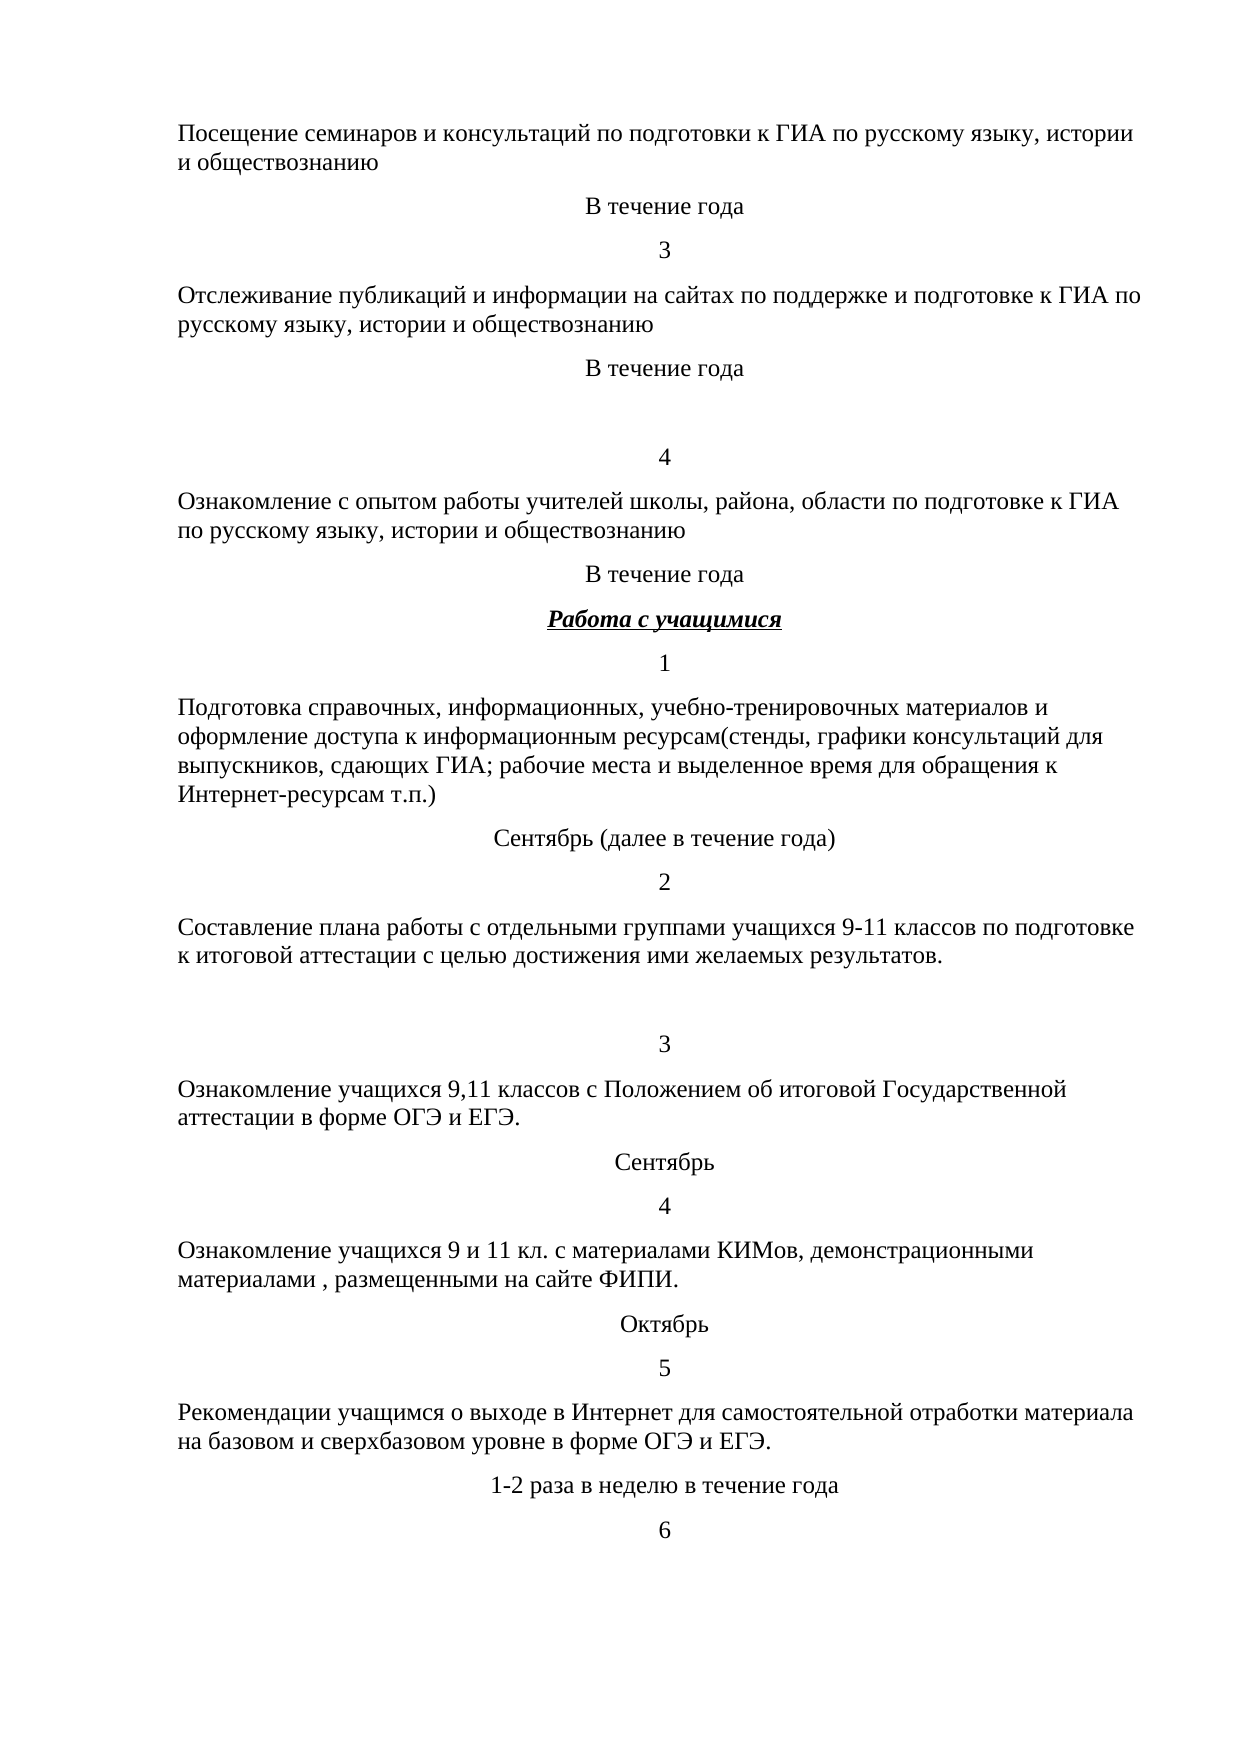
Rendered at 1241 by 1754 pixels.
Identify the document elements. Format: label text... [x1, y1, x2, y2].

text 2 [177, 867, 1152, 896]
text Ознакомление учащихся 9 и 11 кл. с материалами КИМов, демонстрационными материалами , размещенными на сайте ФИПИ. [177, 1236, 1152, 1293]
text 6 [177, 1515, 1152, 1544]
text Подготовка справочных, информационных, учебно-тренировочных материалов и оформление доступа к информационным ресурсам(стенды, графики консультаций для выпускников, сдающих ГИА; рабочие места и выделенное время для обращения к Интернет-ресурсам т.п.) [177, 692, 1152, 807]
text 3 [177, 236, 1152, 264]
text Ознакомление учащихся 9,11 классов с Положением об итоговой Государственной аттестации в форме ОГЭ и ЕГЭ. [177, 1074, 1152, 1131]
text 3 [177, 1029, 1152, 1058]
text Сентябрь [177, 1147, 1152, 1176]
text 4 [177, 442, 1152, 471]
text В течение года [177, 191, 1152, 220]
text Сентябрь (далее в течение года) [177, 823, 1152, 852]
text 1 [177, 648, 1152, 677]
text Посещение семинаров и консультаций по подготовки к ГИА по русскому языку, истории и обществознанию [177, 118, 1152, 176]
text Отслеживание публикаций и информации на сайтах по поддержке и подготовке к ГИА по русскому языку, истории и обществознанию [177, 280, 1152, 337]
text 5 [177, 1353, 1152, 1382]
text Рекомендации учащимся о выходе в Интернет для самостоятельной отработки материала на базовом и сверхбазовом уровне в форме ОГЭ и ЕГЭ. [177, 1397, 1152, 1455]
text Ознакомление с опытом работы учителей школы, района, области по подготовке к ГИА по русскому языку, истории и обществознанию [177, 486, 1152, 544]
text Составление плана работы с отдельными группами учащихся 9-11 классов по подготовке к итоговой аттестации с целью достижения ими желаемых результатов. [177, 912, 1152, 969]
text В течение года [177, 559, 1152, 588]
text Работа с учащимися [177, 604, 1152, 632]
text Октябрь [177, 1309, 1152, 1337]
text 4 [177, 1191, 1152, 1220]
text В течение года [177, 353, 1152, 382]
text 1-2 раза в неделю в течение года [177, 1471, 1152, 1499]
